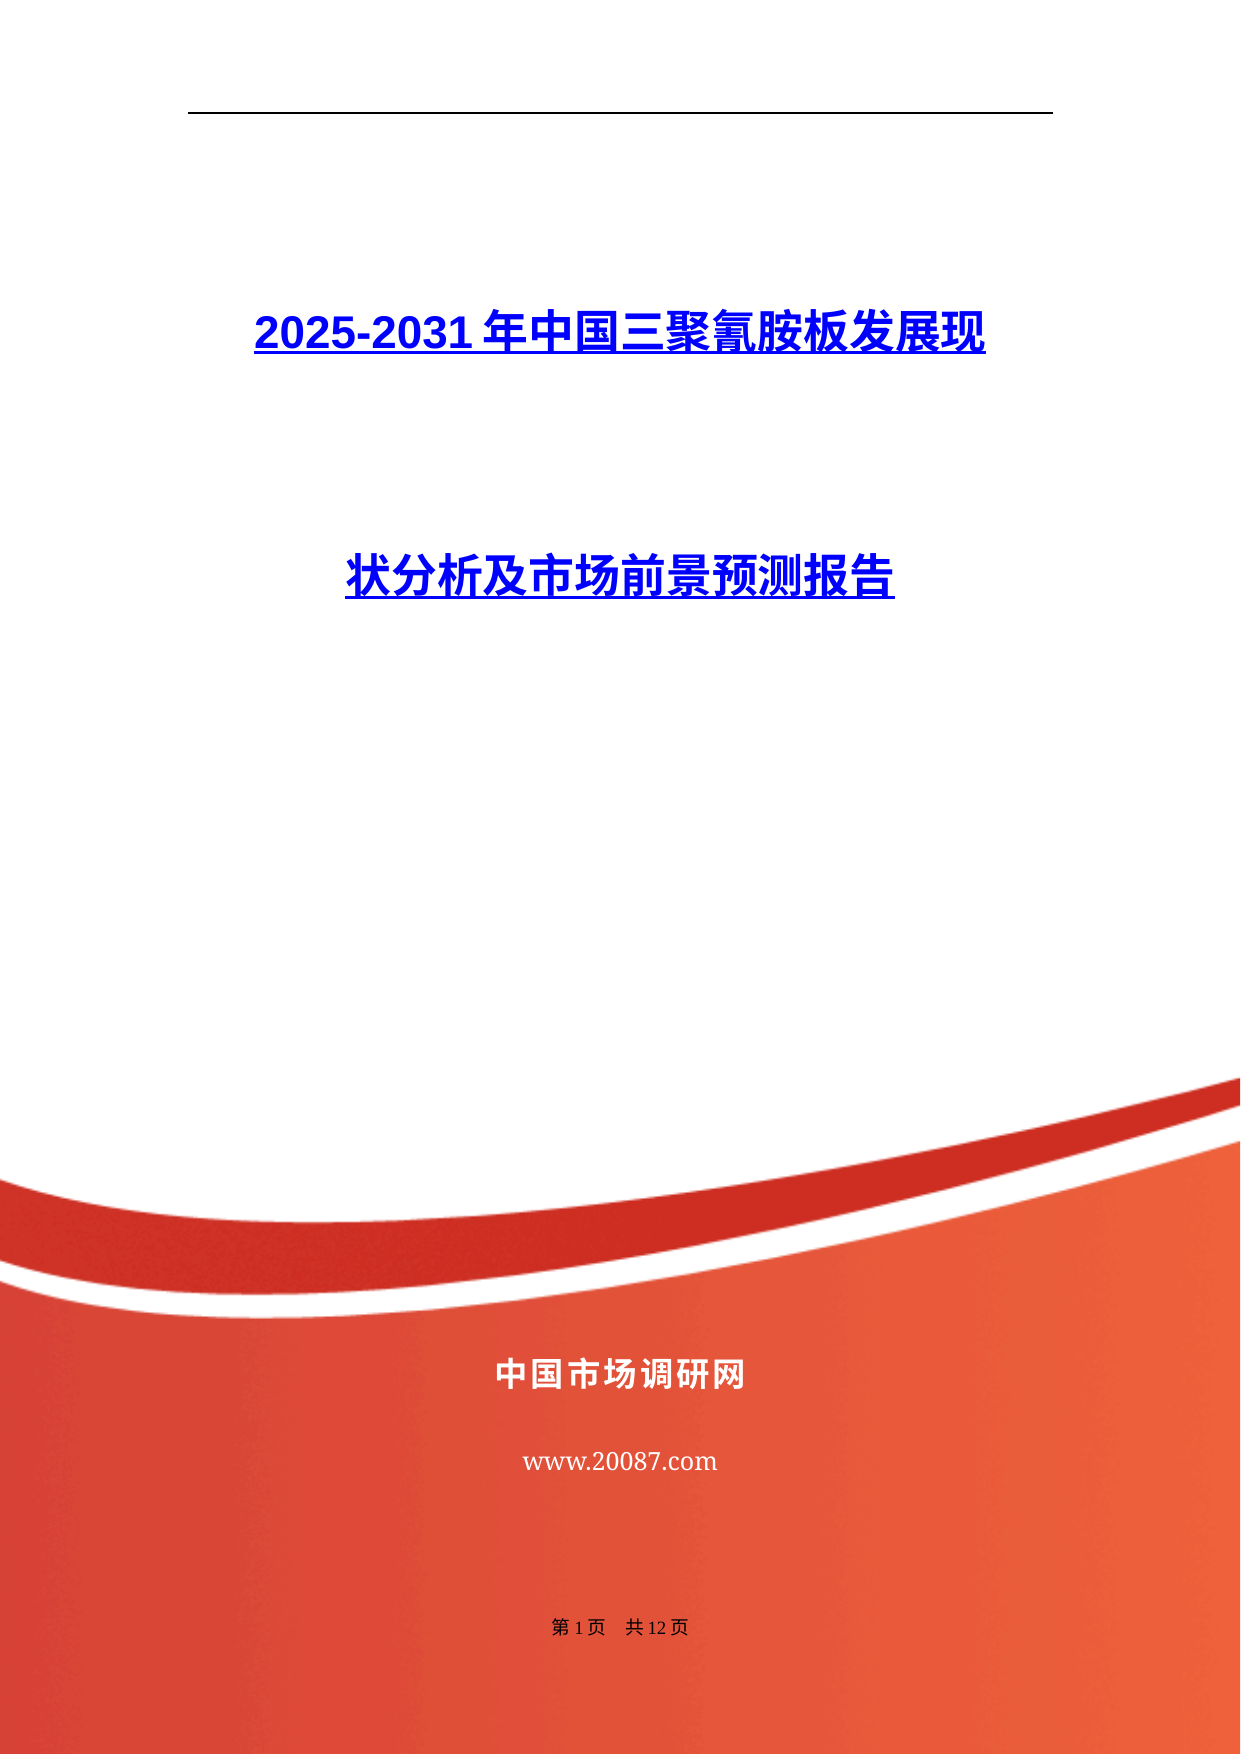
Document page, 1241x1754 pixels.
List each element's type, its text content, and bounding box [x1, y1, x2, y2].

picture [0, 1006, 1241, 1754]
table_header 2025-2031年中国三聚氰胺板发展现状分析及市场前景预测报告 [188, 207, 1053, 773]
subtitle 中国市场调研网 [187, 1339, 1053, 1404]
text www.20087.com [187, 1428, 1053, 1493]
